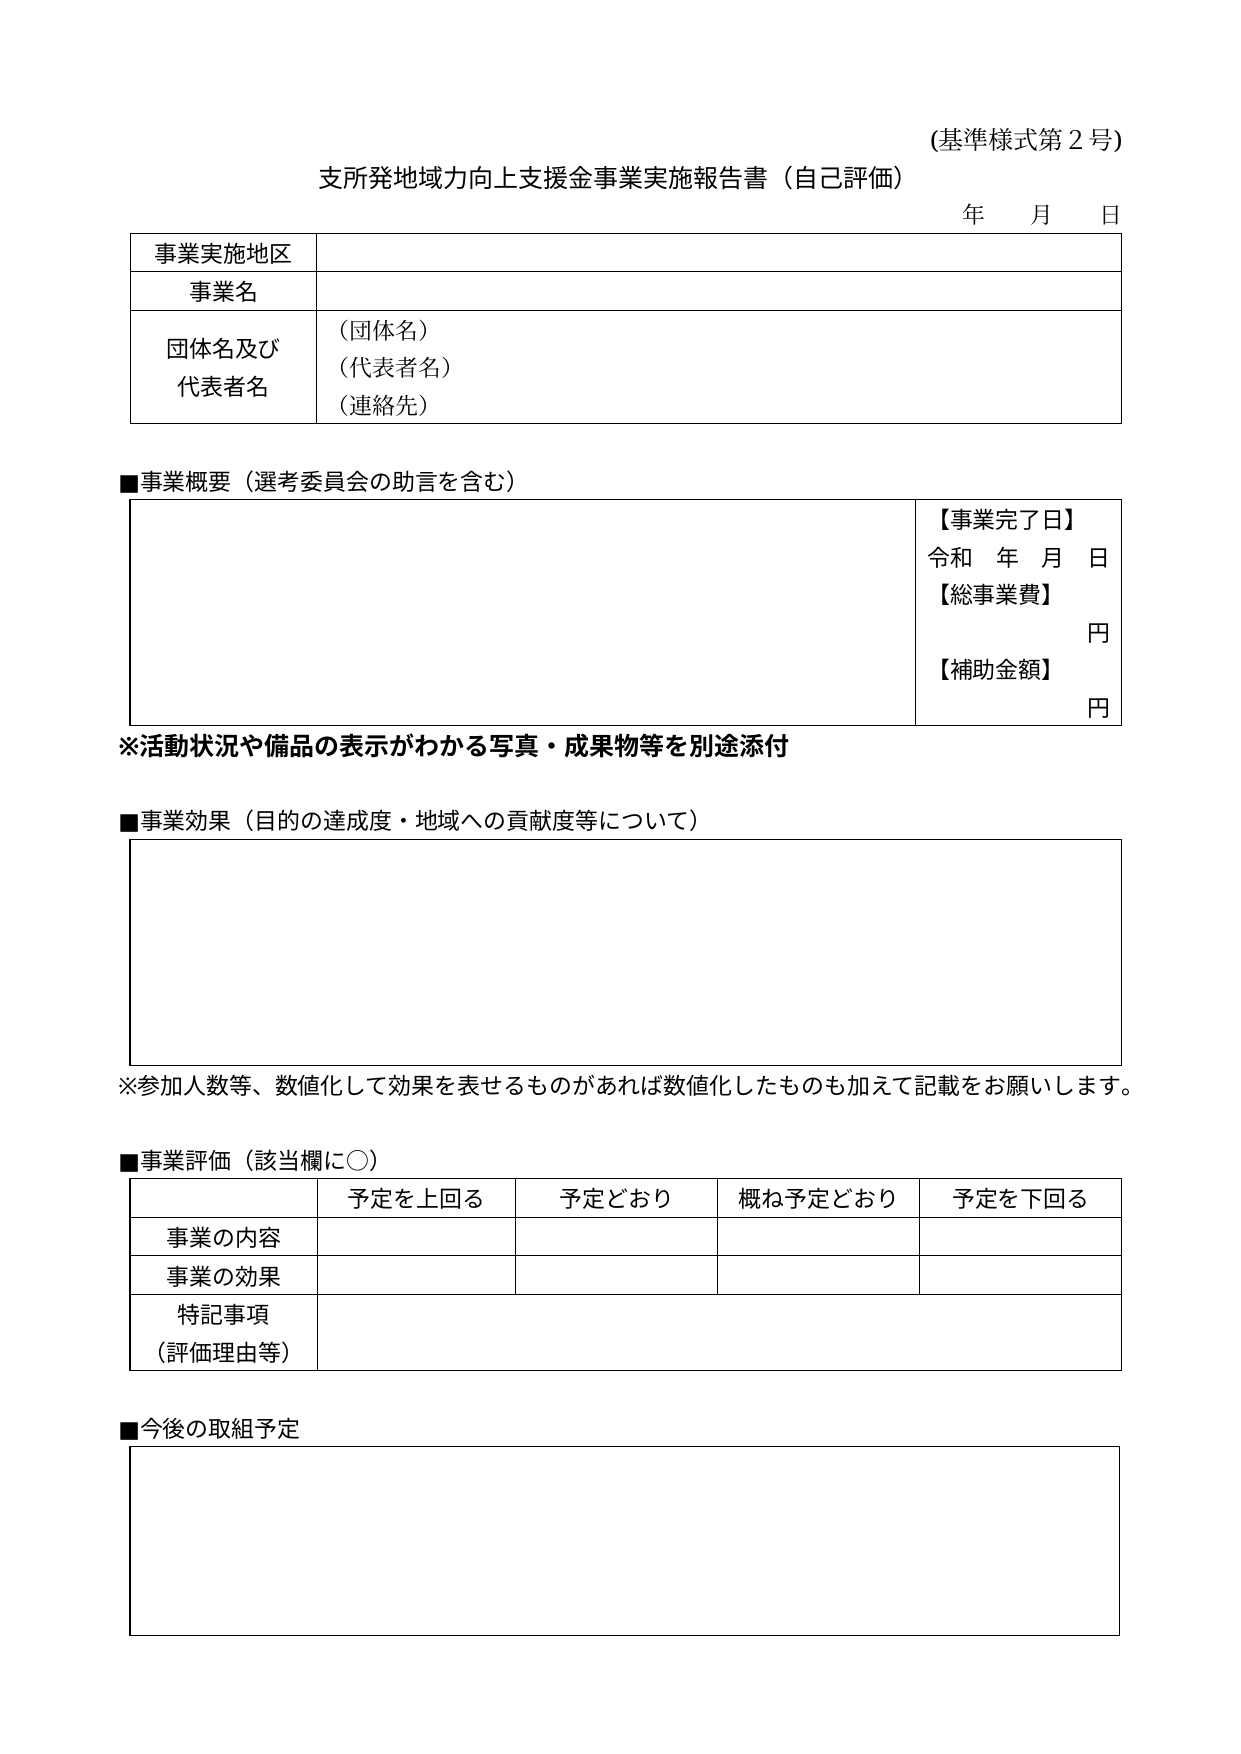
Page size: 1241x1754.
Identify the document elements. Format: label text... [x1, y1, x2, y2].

table_cell [318, 1218, 515, 1255]
table_header [131, 840, 1121, 1065]
table_cell [920, 1218, 1121, 1255]
table_header 予定どおり [516, 1179, 717, 1217]
text (基準様式第２号) [118, 120, 1122, 157]
table_cell 団体名及び 代表者名 [131, 311, 316, 423]
table_cell 事業名 [131, 272, 316, 309]
table_cell [718, 1218, 919, 1255]
text 年 月 日 [118, 195, 1122, 232]
table_cell 特記事項 （評価理由等） [131, 1295, 317, 1370]
text ■事業効果（目的の達成度・地域への貢献度等について） [118, 801, 1122, 839]
text 支所発地域力向上支援金事業実施報告書（自己評価） [118, 157, 1001, 195]
table_header [317, 234, 1121, 271]
table_cell [516, 1256, 717, 1294]
table_cell [318, 1295, 1121, 1370]
table_cell [516, 1218, 717, 1255]
table_header [131, 1179, 317, 1217]
text ■今後の取組予定 [118, 1408, 1122, 1446]
table_cell 事業の効果 [131, 1256, 317, 1294]
text ※参加人数等、数値化して効果を表せるものがあれば数値化したものも加えて記載をお願いします。 [118, 1066, 1122, 1103]
table_header [131, 1447, 1119, 1634]
table_header [131, 500, 915, 725]
table_header 事業実施地区 [131, 234, 316, 271]
text ■事業評価（該当欄に○） [118, 1141, 1122, 1178]
table_cell [920, 1256, 1121, 1294]
table_cell [317, 272, 1121, 309]
table_header 予定を下回る [920, 1179, 1121, 1217]
table_header 【事業完了日】 令和 年 月 日 【総事業費】 円 【補助金額】 円 [916, 500, 1121, 725]
text ■事業概要（選考委員会の助言を含む） [118, 462, 1122, 499]
table_header 概ね予定どおり [718, 1179, 919, 1217]
text ※活動状況や備品の表示がわかる写真・成果物等を別途添付 [118, 726, 1122, 764]
table_cell 事業の内容 [131, 1218, 317, 1255]
table_cell [718, 1256, 919, 1294]
table_header 予定を上回る [318, 1179, 515, 1217]
table_cell （団体名） （代表者名） （連絡先） [317, 311, 1121, 423]
table_cell [318, 1256, 515, 1294]
